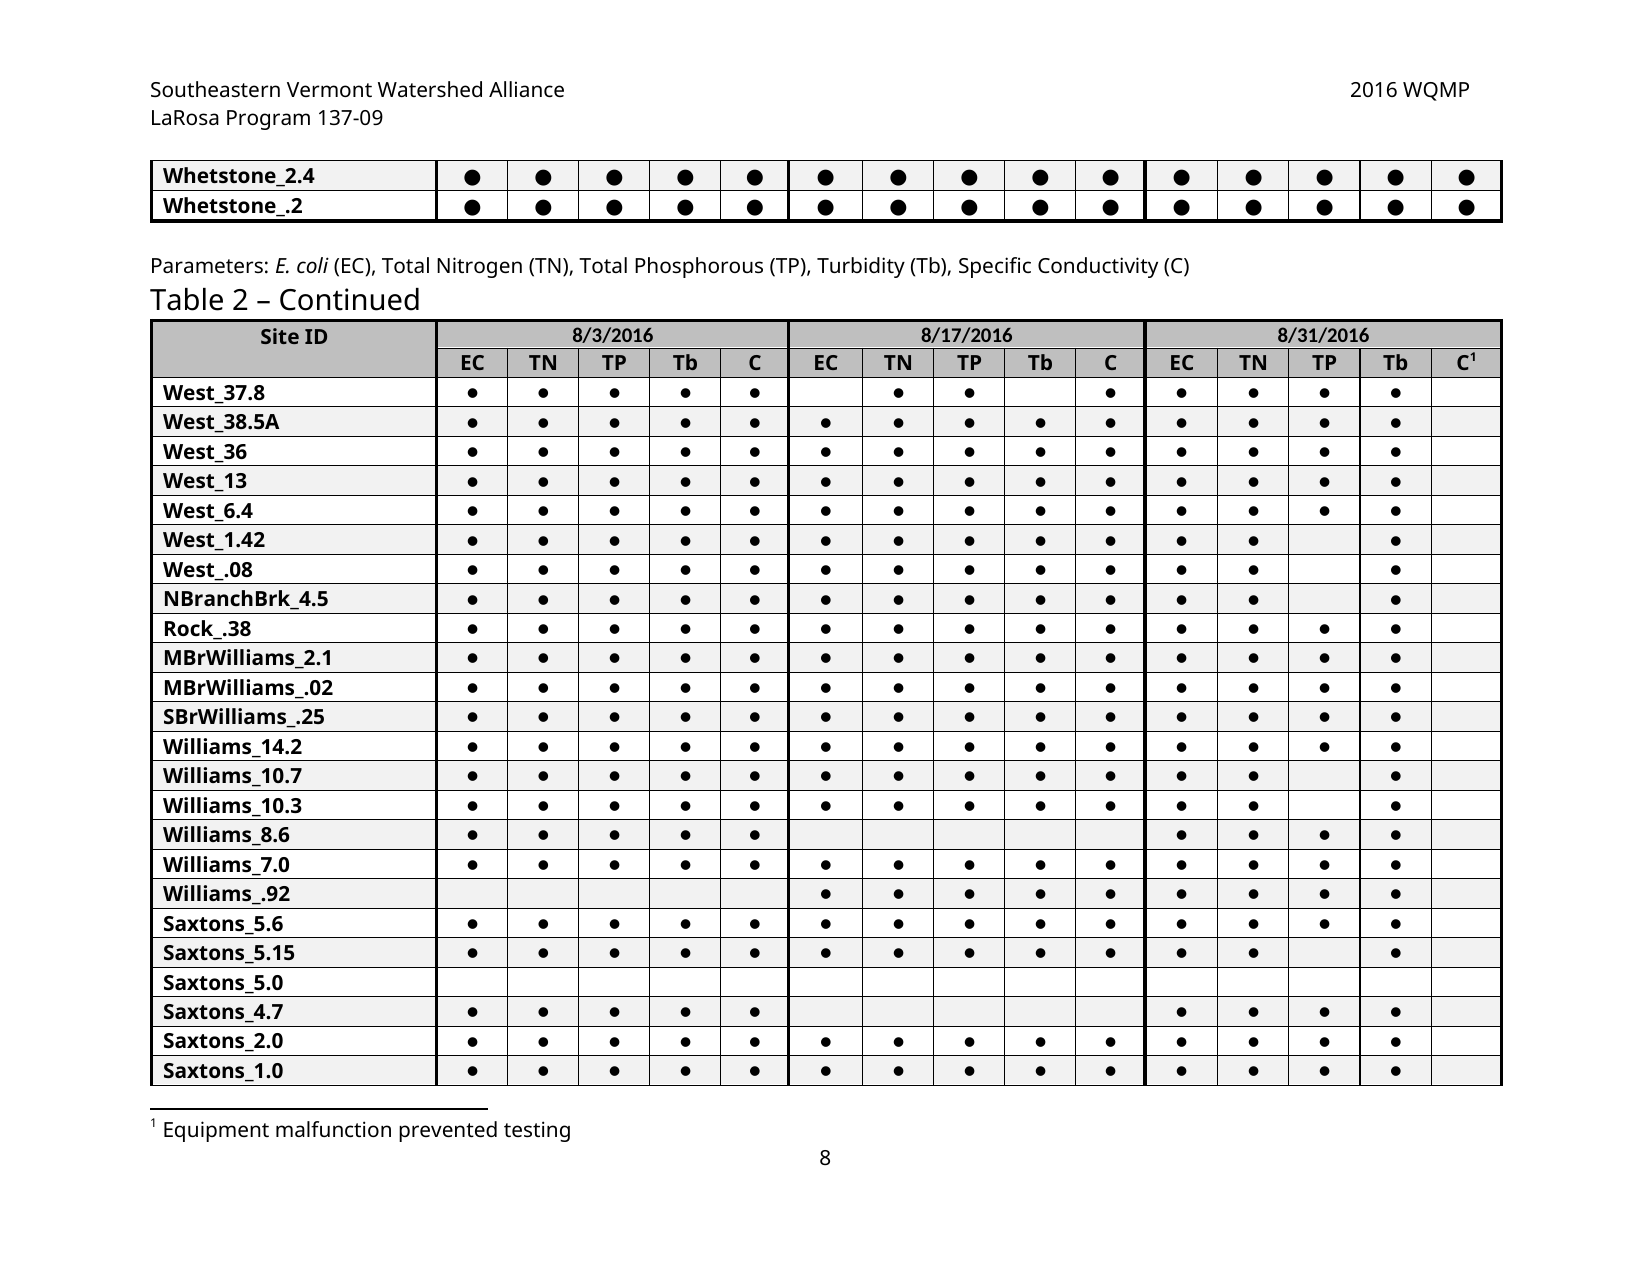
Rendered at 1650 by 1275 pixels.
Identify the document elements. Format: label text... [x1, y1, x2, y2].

table_cell ● [863, 466, 933, 495]
table_cell [790, 378, 862, 406]
table_cell ● [508, 1027, 578, 1055]
table_cell ● [1361, 378, 1431, 406]
table_cell ● [579, 820, 649, 849]
table_cell ● [721, 496, 787, 524]
table_cell [790, 997, 862, 1026]
table_cell ● [721, 614, 787, 642]
table_cell ● [1076, 702, 1143, 731]
table_cell West_38.5A [153, 407, 435, 436]
table_cell ● [1218, 161, 1288, 190]
table_cell West_36 [153, 437, 435, 465]
table_cell EC [1147, 349, 1217, 377]
table_cell Whetstone_.2 [153, 191, 435, 219]
table_cell ● [1218, 938, 1288, 967]
table_cell ● [1361, 850, 1431, 878]
table_cell ● [1218, 437, 1288, 465]
table_cell [1432, 968, 1500, 996]
table_cell [934, 997, 1004, 1026]
table_cell [1005, 820, 1075, 849]
table_cell ● [1218, 555, 1288, 583]
table_cell ● [579, 791, 649, 819]
table_cell Williams_8.6 [153, 820, 435, 849]
table_cell [650, 879, 720, 908]
table_cell ● [790, 761, 862, 790]
table_cell ● [863, 407, 933, 436]
table_cell ● [1289, 702, 1359, 731]
table_cell ● [934, 614, 1004, 642]
table_cell ● [790, 732, 862, 760]
table_cell ● [1005, 584, 1075, 613]
table_cell ● [1218, 820, 1288, 849]
text Table 2 – Continued [150, 279, 1500, 319]
table_cell ● [1005, 555, 1075, 583]
table_cell ● [1289, 614, 1359, 642]
table_cell ● [438, 496, 507, 524]
table_cell ● [1289, 496, 1359, 524]
table_cell [1289, 791, 1359, 819]
table_cell ● [1005, 161, 1075, 190]
table_cell ● [438, 437, 507, 465]
table_cell ● [721, 791, 787, 819]
table_cell ● [1218, 997, 1288, 1026]
table_cell ● [1147, 407, 1217, 436]
table_cell [1432, 437, 1500, 465]
table_cell ● [1147, 496, 1217, 524]
table_cell ● [721, 702, 787, 731]
table_cell [1432, 643, 1500, 672]
table_cell ● [1076, 850, 1143, 878]
table_cell ● [1361, 909, 1431, 937]
table_cell [1076, 968, 1143, 996]
table_cell ● [1218, 1027, 1288, 1055]
table_cell [1432, 1056, 1500, 1084]
table_cell ● [1289, 643, 1359, 672]
table_cell ● [934, 761, 1004, 790]
table_cell ● [934, 161, 1004, 190]
table_cell ● [721, 938, 787, 967]
table_cell ● [508, 909, 578, 937]
table_cell ● [650, 437, 720, 465]
table_cell ● [1005, 791, 1075, 819]
table_cell [863, 820, 933, 849]
table_cell ● [438, 161, 507, 190]
table_cell ● [1147, 1027, 1217, 1055]
table_cell ● [1147, 850, 1217, 878]
table_cell ● [721, 909, 787, 937]
table_cell [1076, 820, 1143, 849]
table_cell ● [863, 525, 933, 554]
table_cell ● [508, 407, 578, 436]
table_cell ● [579, 702, 649, 731]
table_cell Saxtons_5.0 [153, 968, 435, 996]
table_cell ● [508, 732, 578, 760]
table_cell ● [579, 161, 649, 190]
table_cell ● [1218, 525, 1288, 554]
table_cell ● [863, 879, 933, 908]
table_cell ● [790, 407, 862, 436]
table_cell ● [1005, 850, 1075, 878]
table_cell ● [790, 791, 862, 819]
table_cell ● [579, 909, 649, 937]
table_cell ● [1076, 161, 1143, 190]
table_cell ● [1361, 437, 1431, 465]
table_cell ● [438, 791, 507, 819]
table_cell ● [863, 614, 933, 642]
table_cell ● [1076, 643, 1143, 672]
table_cell ● [1147, 614, 1217, 642]
table_cell ● [1361, 407, 1431, 436]
table_cell ● [579, 673, 649, 701]
table_cell ● [863, 909, 933, 937]
table_cell ● [1147, 732, 1217, 760]
table_cell Whetstone_2.4 [153, 161, 435, 190]
table_cell [1432, 673, 1500, 701]
table_cell ● [863, 191, 933, 219]
table_cell [579, 879, 649, 908]
table_cell ● [650, 555, 720, 583]
table_cell [508, 879, 578, 908]
table_cell ● [1289, 466, 1359, 495]
table_cell ● [1361, 643, 1431, 672]
table_cell [1432, 407, 1500, 436]
table_cell ● [1005, 1027, 1075, 1055]
table_cell ● [1147, 584, 1217, 613]
table_cell EC [438, 349, 507, 377]
table_cell ● [863, 378, 933, 406]
table_cell ● [508, 378, 578, 406]
table_cell ● [934, 643, 1004, 672]
table_cell ● [863, 555, 933, 583]
table_cell ● [438, 584, 507, 613]
table_cell ● [1289, 997, 1359, 1026]
table_cell ● [721, 191, 787, 219]
table_cell ● [650, 909, 720, 937]
table_cell ● [1076, 614, 1143, 642]
table_cell ● [1361, 1027, 1431, 1055]
table_cell [1432, 791, 1500, 819]
table_cell ● [721, 437, 787, 465]
table_cell ● [721, 584, 787, 613]
table_cell ● [650, 997, 720, 1026]
table_cell ● [1218, 673, 1288, 701]
table_cell ● [508, 1056, 578, 1084]
table_cell ● [1218, 643, 1288, 672]
table_cell ● [1147, 673, 1217, 701]
table_cell TP [934, 349, 1004, 377]
table_cell ● [508, 525, 578, 554]
table_cell Williams_.92 [153, 879, 435, 908]
table_cell [1432, 997, 1500, 1026]
table_cell ● [790, 614, 862, 642]
table_cell ● [438, 673, 507, 701]
table_cell [1432, 466, 1500, 495]
table_cell ● [863, 732, 933, 760]
table_cell ● [863, 643, 933, 672]
table_cell ● [1218, 496, 1288, 524]
table_cell ● [790, 938, 862, 967]
table_cell ● [1076, 761, 1143, 790]
table_cell Saxtons_1.0 [153, 1056, 435, 1084]
table_cell ● [1218, 909, 1288, 937]
table_cell ● [1147, 191, 1217, 219]
table_cell [1289, 555, 1359, 583]
table_cell ● [508, 437, 578, 465]
table_header Site ID [153, 322, 435, 377]
table_cell ● [721, 761, 787, 790]
table_cell C [721, 349, 787, 377]
table_cell ● [863, 161, 933, 190]
table_cell [1218, 968, 1288, 996]
table_cell ● [1076, 525, 1143, 554]
table_cell ● [1218, 702, 1288, 731]
table_cell [1432, 378, 1500, 406]
table_cell ● [1147, 909, 1217, 937]
table_cell ● [438, 1056, 507, 1084]
table_cell TN [508, 349, 578, 377]
table_cell ● [508, 584, 578, 613]
table_cell ● [438, 614, 507, 642]
table_cell MBrWilliams_.02 [153, 673, 435, 701]
table_cell ● [1076, 909, 1143, 937]
table_cell [1005, 378, 1075, 406]
table_cell ● [790, 437, 862, 465]
table_cell Williams_14.2 [153, 732, 435, 760]
table_cell ● [1147, 161, 1217, 190]
table_cell ● [1005, 407, 1075, 436]
table_cell SBrWilliams_.25 [153, 702, 435, 731]
table_cell ● [1289, 407, 1359, 436]
table_cell ● [1076, 466, 1143, 495]
table_cell ● [1289, 673, 1359, 701]
table_cell ● [438, 525, 507, 554]
table_cell ● [790, 191, 862, 219]
table_cell ● [1005, 761, 1075, 790]
table_cell ● [1361, 761, 1431, 790]
table_cell [721, 968, 787, 996]
table_cell ● [1361, 555, 1431, 583]
table_cell [1432, 496, 1500, 524]
table_cell ● [721, 1027, 787, 1055]
table_cell [650, 968, 720, 996]
table_cell ● [790, 673, 862, 701]
table_cell West_1.42 [153, 525, 435, 554]
table_cell ● [438, 466, 507, 495]
table_cell ● [1361, 879, 1431, 908]
table_cell ● [579, 191, 649, 219]
table_cell ● [1289, 1027, 1359, 1055]
table_cell ● [1005, 525, 1075, 554]
table_cell ● [1005, 909, 1075, 937]
table_cell ● [508, 761, 578, 790]
table_cell ● [1361, 496, 1431, 524]
table_cell ● [508, 191, 578, 219]
table_cell ● [721, 407, 787, 436]
table_cell [1289, 584, 1359, 613]
table_cell [1289, 938, 1359, 967]
table_cell ● [790, 161, 862, 190]
table_cell ● [579, 1056, 649, 1084]
table_cell ● [650, 643, 720, 672]
table_cell MBrWilliams_2.1 [153, 643, 435, 672]
table_cell ● [1361, 466, 1431, 495]
table_cell ● [508, 702, 578, 731]
table_cell ● [934, 407, 1004, 436]
table_cell West_6.4 [153, 496, 435, 524]
table_cell ● [1076, 1056, 1143, 1084]
table_cell [1005, 968, 1075, 996]
table_cell ● [1147, 525, 1217, 554]
table_cell ● [579, 732, 649, 760]
table_cell [1289, 525, 1359, 554]
table_cell ● [438, 643, 507, 672]
table_cell ● [650, 525, 720, 554]
table_cell [1432, 820, 1500, 849]
table_cell ● [650, 820, 720, 849]
table_cell [934, 820, 1004, 849]
table_cell ● [934, 466, 1004, 495]
table_cell ● [1218, 850, 1288, 878]
table_cell ● [579, 1027, 649, 1055]
table_cell ● [790, 879, 862, 908]
table_cell ● [1361, 525, 1431, 554]
table_cell ● [721, 820, 787, 849]
table_cell ● [1076, 673, 1143, 701]
table_cell ● [1005, 191, 1075, 219]
table_header 8/17/2016 [790, 322, 1143, 347]
table_cell ● [934, 732, 1004, 760]
table_cell ● [1005, 496, 1075, 524]
table_cell ● [790, 702, 862, 731]
table_cell ● [650, 466, 720, 495]
table_cell ● [1076, 437, 1143, 465]
table_cell ● [863, 761, 933, 790]
table_cell [1432, 879, 1500, 908]
table_cell [508, 968, 578, 996]
table_cell ● [508, 673, 578, 701]
table_cell ● [1218, 879, 1288, 908]
table_cell ● [1361, 614, 1431, 642]
table_cell ● [1076, 191, 1143, 219]
table_cell ● [1289, 879, 1359, 908]
table_cell TP [1289, 349, 1359, 377]
table_cell [1147, 968, 1217, 996]
table_cell C [1076, 349, 1143, 377]
table_cell West_.08 [153, 555, 435, 583]
table_cell ● [1361, 997, 1431, 1026]
table_cell ● [579, 614, 649, 642]
table_cell ● [438, 820, 507, 849]
table_cell Williams_10.3 [153, 791, 435, 819]
table_cell ● [1218, 191, 1288, 219]
table_cell ● [863, 673, 933, 701]
table_cell C [1432, 349, 1500, 377]
table_cell [1432, 909, 1500, 937]
table_cell ● [1076, 407, 1143, 436]
table_cell ● [438, 378, 507, 406]
table_cell ● [508, 791, 578, 819]
table_cell ● [579, 466, 649, 495]
table_cell ● [721, 555, 787, 583]
table_cell [1432, 761, 1500, 790]
table_cell ● [650, 673, 720, 701]
table_cell ● [790, 555, 862, 583]
table_cell ● [650, 702, 720, 731]
table_cell [863, 968, 933, 996]
table_cell Tb [1005, 349, 1075, 377]
table_cell ● [1147, 791, 1217, 819]
table_cell ● [1005, 437, 1075, 465]
table_cell ● [1289, 1056, 1359, 1084]
table_cell ● [1147, 1056, 1217, 1084]
table_cell ● [508, 614, 578, 642]
table_cell ● [508, 850, 578, 878]
table_cell ● [508, 555, 578, 583]
table_cell [790, 820, 862, 849]
table_cell ● [438, 732, 507, 760]
table_cell ● [790, 850, 862, 878]
table_cell ● [1076, 879, 1143, 908]
table_cell ● [579, 407, 649, 436]
table_cell ● [438, 850, 507, 878]
table_cell ● [1361, 820, 1431, 849]
table_cell ● [934, 525, 1004, 554]
table_cell ● [1005, 702, 1075, 731]
table_cell ● [1076, 584, 1143, 613]
table_cell ● [508, 643, 578, 672]
table_cell ● [438, 555, 507, 583]
table_cell ● [508, 466, 578, 495]
table_cell ● [790, 909, 862, 937]
table_cell [1432, 1027, 1500, 1055]
table_cell ● [1432, 191, 1500, 219]
table_cell ● [1289, 732, 1359, 760]
table_cell ● [721, 1056, 787, 1084]
table_cell ● [1289, 909, 1359, 937]
text Parameters: E. coli (EC), Total Nitrogen (TN), Total Phosphorous (TP), Turbidity (Tb), Specific Conductivity (C) [150, 251, 1500, 279]
table_cell ● [1361, 791, 1431, 819]
table_cell ● [1361, 1056, 1431, 1084]
table_cell ● [579, 437, 649, 465]
table_cell ● [934, 938, 1004, 967]
table_cell ● [790, 643, 862, 672]
table_cell ● [579, 850, 649, 878]
table_cell ● [721, 850, 787, 878]
table_cell ● [650, 614, 720, 642]
table_cell ● [1361, 702, 1431, 731]
table_cell ● [790, 496, 862, 524]
table_cell ● [579, 378, 649, 406]
table_cell ● [863, 938, 933, 967]
table_cell ● [863, 1056, 933, 1084]
table_cell ● [1147, 437, 1217, 465]
table_cell [1076, 997, 1143, 1026]
table_cell ● [934, 496, 1004, 524]
table_cell ● [650, 732, 720, 760]
table_cell ● [1289, 191, 1359, 219]
table_cell [1289, 968, 1359, 996]
table_cell [1289, 761, 1359, 790]
table_cell Tb [1361, 349, 1431, 377]
table_cell ● [1005, 673, 1075, 701]
table_cell ● [1361, 732, 1431, 760]
table_cell [1432, 614, 1500, 642]
table_cell ● [1005, 938, 1075, 967]
table_cell ● [1147, 938, 1217, 967]
table_cell ● [438, 997, 507, 1026]
table_cell [790, 968, 862, 996]
table_header 8/31/2016 [1147, 322, 1500, 347]
table_cell ● [934, 673, 1004, 701]
table_cell ● [1147, 555, 1217, 583]
table_cell ● [579, 584, 649, 613]
table_cell ● [1361, 161, 1431, 190]
table_cell ● [1005, 466, 1075, 495]
table_cell ● [1289, 437, 1359, 465]
table_cell ● [1147, 761, 1217, 790]
table_cell ● [650, 496, 720, 524]
table_cell ● [1218, 466, 1288, 495]
table_cell ● [1147, 997, 1217, 1026]
table_cell [1432, 555, 1500, 583]
table_cell Williams_7.0 [153, 850, 435, 878]
table_cell ● [1361, 191, 1431, 219]
table_cell ● [1147, 466, 1217, 495]
table_cell ● [934, 1027, 1004, 1055]
table_cell [1432, 850, 1500, 878]
table_cell ● [1361, 938, 1431, 967]
table_cell ● [650, 407, 720, 436]
table_cell [1432, 702, 1500, 731]
table_cell ● [650, 761, 720, 790]
table_cell TP [579, 349, 649, 377]
table_cell ● [438, 761, 507, 790]
table_cell Saxtons_5.6 [153, 909, 435, 937]
table_cell ● [1076, 732, 1143, 760]
table_cell ● [721, 161, 787, 190]
table_cell [438, 879, 507, 908]
table_cell ● [650, 938, 720, 967]
table_cell [579, 968, 649, 996]
table_cell [1432, 525, 1500, 554]
table_cell ● [650, 378, 720, 406]
table_cell ● [721, 997, 787, 1026]
table_cell ● [934, 437, 1004, 465]
table_cell ● [650, 161, 720, 190]
table_cell ● [1218, 761, 1288, 790]
table_cell ● [1218, 614, 1288, 642]
table_cell ● [790, 466, 862, 495]
table_cell ● [650, 850, 720, 878]
table_cell ● [1289, 820, 1359, 849]
table_cell ● [863, 584, 933, 613]
table_cell ● [1005, 643, 1075, 672]
table_cell ● [1289, 850, 1359, 878]
table_cell [1432, 732, 1500, 760]
table_cell ● [934, 909, 1004, 937]
table_cell ● [1361, 584, 1431, 613]
table_cell ● [1218, 378, 1288, 406]
table_cell ● [1076, 378, 1143, 406]
table_cell ● [790, 1027, 862, 1055]
table_cell ● [790, 525, 862, 554]
table_cell Saxtons_4.7 [153, 997, 435, 1026]
table_cell TN [863, 349, 933, 377]
table_cell ● [721, 525, 787, 554]
table_cell ● [579, 555, 649, 583]
table_cell ● [934, 850, 1004, 878]
table_cell West_37.8 [153, 378, 435, 406]
table_cell [1432, 938, 1500, 967]
table_cell ● [863, 791, 933, 819]
table_cell ● [1432, 161, 1500, 190]
table_cell ● [438, 938, 507, 967]
table_cell ● [1147, 643, 1217, 672]
table_cell ● [934, 555, 1004, 583]
table_cell ● [1076, 938, 1143, 967]
table_cell ● [934, 879, 1004, 908]
table_cell ● [650, 1056, 720, 1084]
table_cell [934, 968, 1004, 996]
table_cell ● [508, 496, 578, 524]
table_cell ● [1218, 732, 1288, 760]
table_cell ● [1005, 1056, 1075, 1084]
table_cell ● [721, 466, 787, 495]
table_cell ● [1361, 673, 1431, 701]
table_cell ● [508, 938, 578, 967]
table_cell ● [721, 643, 787, 672]
table_cell ● [508, 820, 578, 849]
table_cell ● [721, 732, 787, 760]
table_cell ● [1289, 378, 1359, 406]
table_cell ● [1076, 791, 1143, 819]
table_cell ● [1076, 555, 1143, 583]
table_cell ● [863, 437, 933, 465]
table_cell ● [790, 1056, 862, 1084]
table_cell ● [1147, 702, 1217, 731]
table_cell ● [721, 378, 787, 406]
table_cell Saxtons_2.0 [153, 1027, 435, 1055]
table_cell ● [650, 1027, 720, 1055]
table_cell ● [438, 909, 507, 937]
table_cell Rock_.38 [153, 614, 435, 642]
table_cell ● [579, 525, 649, 554]
table_cell ● [438, 191, 507, 219]
table_cell ● [790, 584, 862, 613]
table_cell ● [934, 1056, 1004, 1084]
table_cell [1432, 584, 1500, 613]
table_cell ● [508, 161, 578, 190]
table_cell ● [1076, 496, 1143, 524]
table_cell Williams_10.7 [153, 761, 435, 790]
table_cell ● [721, 673, 787, 701]
table_cell ● [934, 791, 1004, 819]
table_cell TN [1218, 349, 1288, 377]
table_cell ● [579, 643, 649, 672]
table_cell ● [863, 496, 933, 524]
table_cell ● [579, 938, 649, 967]
table_cell NBranchBrk_4.5 [153, 584, 435, 613]
table_cell ● [934, 584, 1004, 613]
table_cell ● [1218, 407, 1288, 436]
table_cell ● [579, 761, 649, 790]
table_cell ● [438, 1027, 507, 1055]
table_cell ● [1147, 820, 1217, 849]
table_cell ● [1005, 614, 1075, 642]
table_cell ● [438, 702, 507, 731]
table_cell ● [934, 378, 1004, 406]
table_cell ● [1218, 791, 1288, 819]
table_cell [1361, 968, 1431, 996]
table_cell ● [579, 496, 649, 524]
table_cell ● [650, 191, 720, 219]
table_cell ● [1076, 1027, 1143, 1055]
table_cell ● [934, 702, 1004, 731]
table_cell ● [1147, 879, 1217, 908]
table_cell ● [650, 584, 720, 613]
table_cell ● [863, 1027, 933, 1055]
table_cell ● [863, 850, 933, 878]
table_cell EC [790, 349, 862, 377]
table_cell ● [579, 997, 649, 1026]
table_cell ● [1218, 584, 1288, 613]
table_cell ● [1147, 378, 1217, 406]
table_cell West_13 [153, 466, 435, 495]
table_cell Tb [650, 349, 720, 377]
table_cell Saxtons_5.15 [153, 938, 435, 967]
table_cell ● [438, 407, 507, 436]
table_cell [1005, 997, 1075, 1026]
table_cell ● [1218, 1056, 1288, 1084]
table_cell [438, 968, 507, 996]
table_cell ● [650, 791, 720, 819]
table_cell [721, 879, 787, 908]
table_cell ● [1289, 161, 1359, 190]
table_header 8/3/2016 [438, 322, 787, 347]
table_cell ● [1005, 732, 1075, 760]
table_cell ● [934, 191, 1004, 219]
table_cell ● [863, 702, 933, 731]
table_cell ● [1005, 879, 1075, 908]
table_cell ● [508, 997, 578, 1026]
table_cell [863, 997, 933, 1026]
